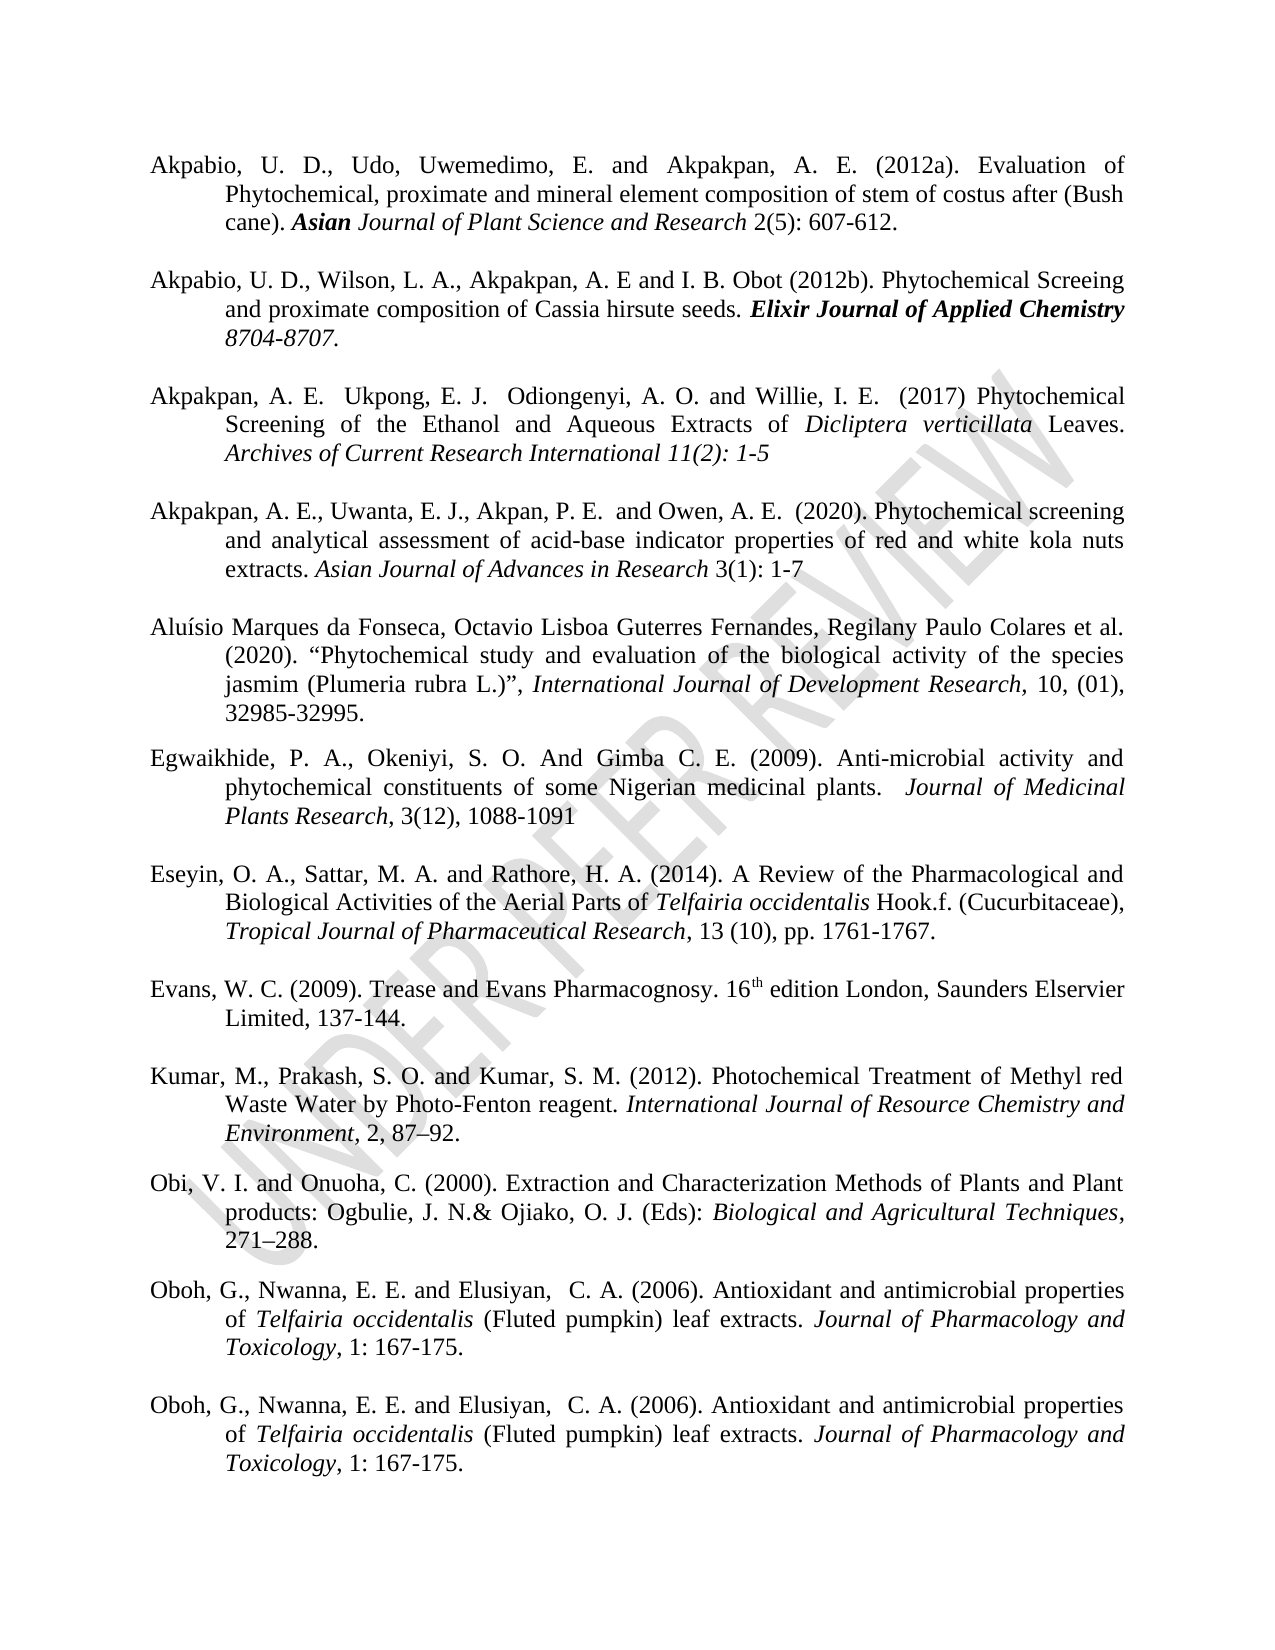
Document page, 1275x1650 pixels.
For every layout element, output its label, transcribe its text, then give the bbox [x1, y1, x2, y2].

text Akpakpan, A. E. Ukpong, E. J. Odiongenyi, A. O. and Willie, I. E. (2017) Phytochemical Screening of the Ethanol and Aqueous Extracts of Dicliptera verticillata Leaves. Archives of Current Research International 11(2): 1-5 [150, 381, 1125, 467]
text Eseyin, O. A., Sattar, M. A. and Rathore, H. A. (2014). A Review of the Pharmacological and Biological Activities of the Aerial Parts of Telfairia occidentalis Hook.f. (Cucurbitaceae), Tropical Journal of Pharmaceutical Research, 13 (10), pp. 1761-1767. [150, 859, 1125, 945]
text Egwaikhide, P. A., Okeniyi, S. O. And Gimba C. E. (2009). Anti-microbial activity and phytochemical constituents of some Nigerian medicinal plants. Journal of Medicinal Plants Research, 3(12), 1088-1091 [150, 743, 1125, 829]
text Kumar, M., Prakash, S. O. and Kumar, S. M. (2012). Photochemical Treatment of Methyl red Waste Water by Photo-Fenton reagent. International Journal of Resource Chemistry and Environment, 2, 87–92. [150, 1061, 1125, 1147]
text Akpabio, U. D., Udo, Uwemedimo, E. and Akpakpan, A. E. (2012a). Evaluation of Phytochemical, proximate and mineral element composition of stem of costus after (Bush cane). Asian Journal of Plant Science and Research 2(5): 607-612. [150, 150, 1125, 236]
text Oboh, G., Nwanna, E. E. and Elusiyan, C. A. (2006). Antioxidant and antimicrobial properties of Telfairia occidentalis (Fluted pumpkin) leaf extracts. Journal of Pharmacology and Toxicology, 1: 167-175. [150, 1390, 1125, 1477]
text Aluísio Marques da Fonseca, Octavio Lisboa Guterres Fernandes, Regilany Paulo Colares et al. (2020). “Phytochemical study and evaluation of the biological activity of the species jasmim (Plumeria rubra L.)”, International Journal of Development Research, 10, (01), 32985-32995. [150, 612, 1125, 727]
text Oboh, G., Nwanna, E. E. and Elusiyan, C. A. (2006). Antioxidant and antimicrobial properties of Telfairia occidentalis (Fluted pumpkin) leaf extracts. Journal of Pharmacology and Toxicology, 1: 167-175. [150, 1275, 1125, 1361]
text Akpabio, U. D., Wilson, L. A., Akpakpan, A. E and I. B. Obot (2012b). Phytochemical Screeing and proximate composition of Cassia hirsute seeds. Elixir Journal of Applied Chemistry 8704-8707. [150, 265, 1125, 352]
text Akpakpan, A. E., Uwanta, E. J., Akpan, P. E. and Owen, A. E. (2020). Phytochemical screening and analytical assessment of acid-base indicator properties of red and white kola nuts extracts. Asian Journal of Advances in Research 3(1): 1-7 [150, 496, 1125, 582]
text Obi, V. I. and Onuoha, C. (2000). Extraction and Characterization Methods of Plants and Plant products: Ogbulie, J. N.& Ojiako, O. J. (Eds): Biological and Agricultural Techniques, 271–288. [150, 1168, 1125, 1254]
text Evans, W. C. (2009). Trease and Evans Pharmacognosy. 16th edition London, Saunders Elservier Limited, 137-144. [150, 974, 1125, 1032]
